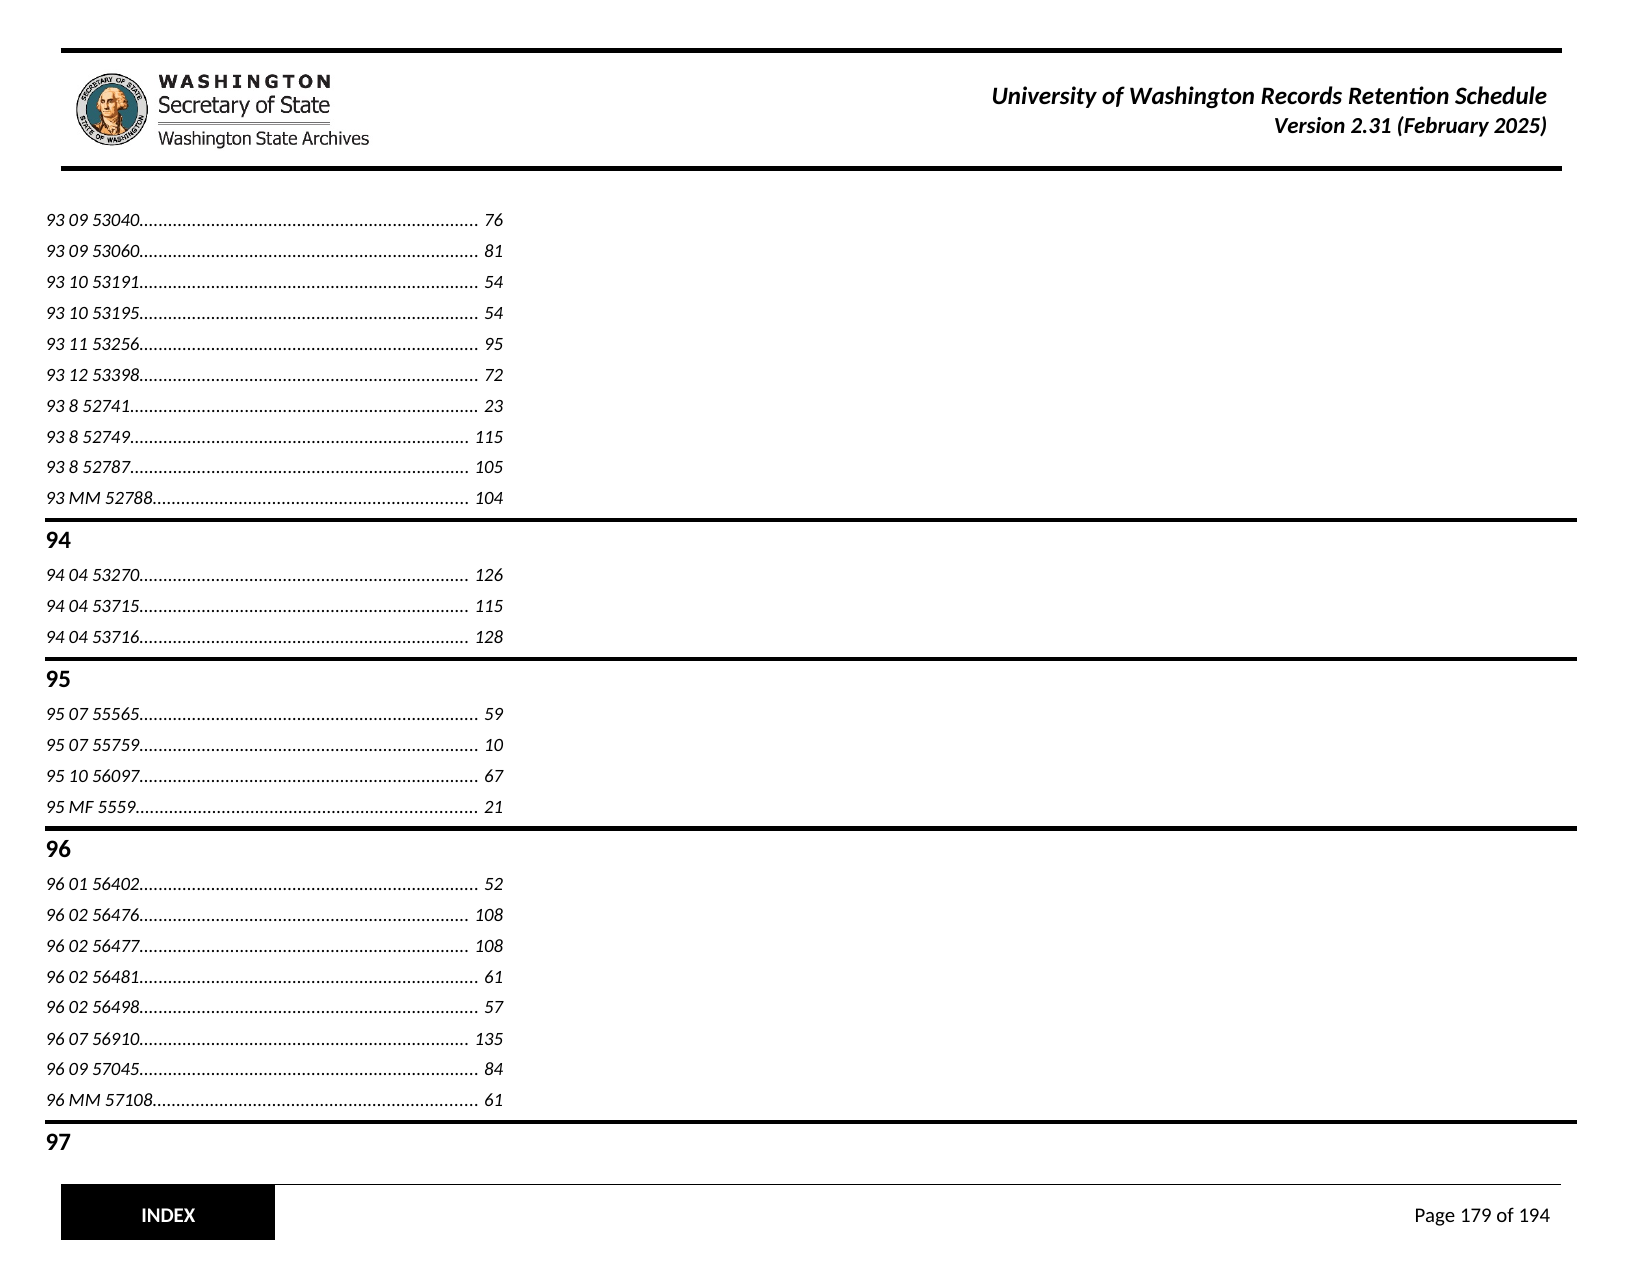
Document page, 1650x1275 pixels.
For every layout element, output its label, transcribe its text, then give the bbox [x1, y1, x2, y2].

text 96 02 56476 108 [45, 903, 1577, 926]
text 93 MM 52788 104 [45, 487, 1577, 509]
text 93 10 53195 54 [45, 301, 1577, 324]
text 96 MM 57108 61 [45, 1088, 1577, 1111]
text 96 09 57045 84 [45, 1058, 1577, 1081]
text 93 09 53040 76 [45, 208, 1577, 231]
text 93 10 53191 54 [45, 270, 1577, 293]
text 95 MF 5559 21 [45, 795, 1577, 818]
text 93 8 52741 23 [45, 394, 1577, 417]
text 96 07 56910 135 [45, 1027, 1577, 1049]
text 96 [45, 831, 1577, 863]
text 95 07 55565 59 [45, 702, 1577, 725]
text 93 12 53398 72 [45, 363, 1577, 386]
text 93 11 53256 95 [45, 332, 1577, 355]
picture [72, 53, 389, 164]
text 93 8 52787 105 [45, 456, 1577, 479]
text 95 10 56097 67 [45, 764, 1577, 787]
text 94 04 53270 126 [45, 563, 1577, 586]
text 96 02 56477 108 [45, 934, 1577, 957]
text 95 [45, 661, 1577, 694]
text 94 04 53716 128 [45, 625, 1577, 648]
text 96 02 56498 57 [45, 996, 1577, 1019]
text 96 02 56481 61 [45, 965, 1577, 988]
text 93 09 53060 81 [45, 239, 1577, 262]
text 97 [45, 1124, 1577, 1157]
text 96 01 56402 52 [45, 872, 1577, 895]
text 94 04 53715 115 [45, 594, 1577, 617]
text 95 07 55759 10 [45, 733, 1577, 756]
text 93 8 52749 115 [45, 425, 1577, 448]
text 94 [45, 522, 1577, 555]
